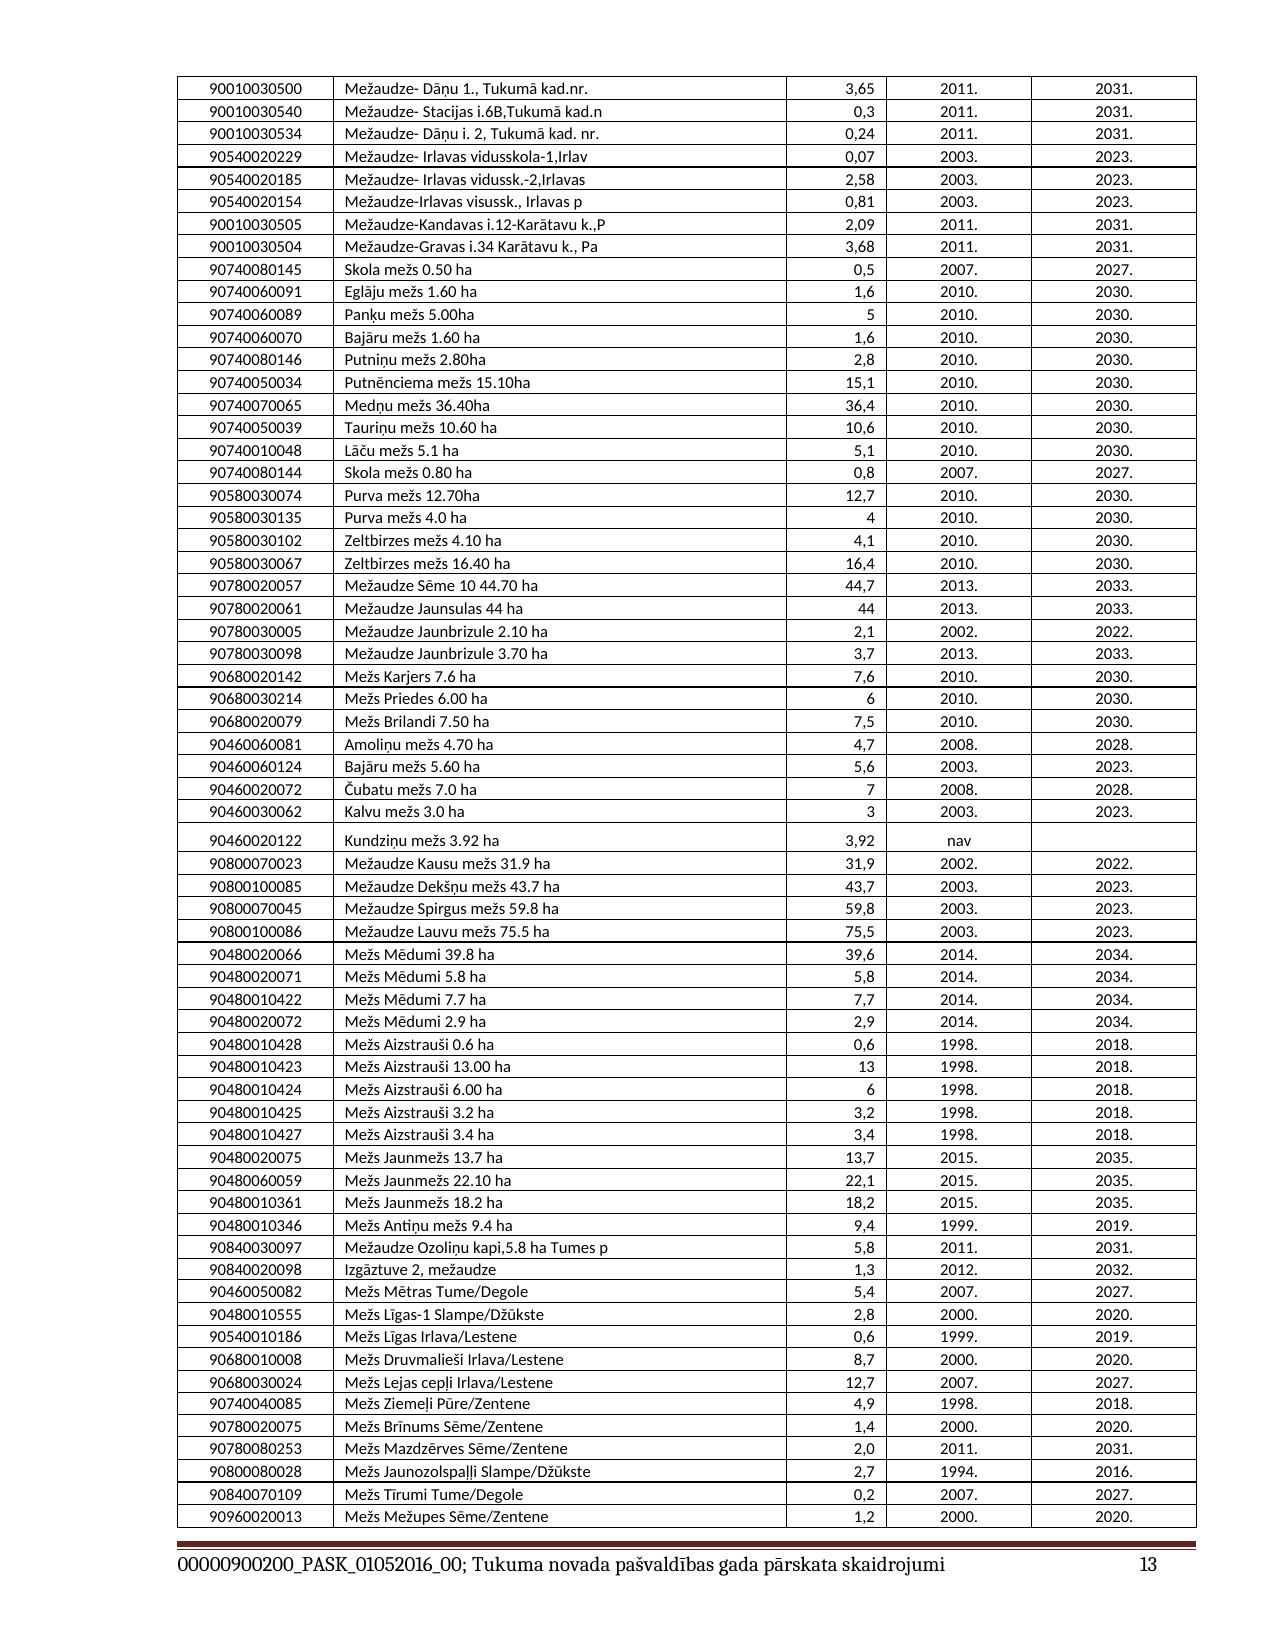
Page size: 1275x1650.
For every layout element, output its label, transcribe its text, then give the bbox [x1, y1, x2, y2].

table_cell 2,7 [787, 1460, 886, 1481]
table_cell [1032, 823, 1196, 851]
table_cell 2010. [887, 326, 1031, 347]
table_cell 90740050039 [178, 416, 333, 438]
table_cell Mežaudze Dekšņu mežs 43.7 ha [334, 875, 786, 896]
table_cell 4,1 [787, 529, 886, 551]
table_cell 1,6 [787, 281, 886, 302]
table_cell 2011. [887, 1236, 1031, 1258]
table_cell 90010030505 [178, 213, 333, 234]
table_cell Mežs Karjers 7.6 ha [334, 665, 786, 686]
table_cell 0,6 [787, 1326, 886, 1347]
table_cell 2015. [887, 1169, 1031, 1190]
table_cell 90580030067 [178, 552, 333, 573]
table_cell 1994. [887, 1460, 1031, 1481]
table_cell 90540020185 [178, 168, 333, 189]
table_cell 2010. [887, 303, 1031, 325]
table_cell Mežaudze- Irlavas vidusskola-1,Irlav [334, 145, 786, 166]
table_cell 2000. [887, 1303, 1031, 1324]
table_cell Mežs Brilandi 7.50 ha [334, 710, 786, 732]
table_cell 44 [787, 597, 886, 618]
table_cell 2013. [887, 642, 1031, 664]
table_cell Putnēnciema mežs 15.10ha [334, 371, 786, 392]
table_cell 2031. [1032, 100, 1196, 121]
table_cell 90740050034 [178, 371, 333, 392]
table_cell 90780020057 [178, 574, 333, 596]
table_cell 0,24 [787, 122, 886, 144]
table_cell 90460060081 [178, 733, 333, 754]
table_cell 2007. [887, 258, 1031, 279]
table_cell Bajāru mežs 1.60 ha [334, 326, 786, 347]
table_cell Tauriņu mežs 10.60 ha [334, 416, 786, 438]
table_cell 2030. [1032, 688, 1196, 709]
table_cell 2028. [1032, 778, 1196, 799]
table_cell 4,7 [787, 733, 886, 754]
table_cell Lāču mežs 5.1 ha [334, 439, 786, 460]
table_cell 0,2 [787, 1483, 886, 1504]
table_cell 90680010008 [178, 1348, 333, 1370]
table_cell 36,4 [787, 394, 886, 415]
table_cell 31,9 [787, 852, 886, 874]
table_cell Mežaudze- Stacijas i.6B,Tukumā kad.n [334, 100, 786, 121]
table_cell 1,2 [787, 1505, 886, 1527]
table_cell 2030. [1032, 439, 1196, 460]
table_cell Mežaudze- Irlavas vidussk.-2,Irlavas [334, 168, 786, 189]
table_cell 2023. [1032, 190, 1196, 212]
table_cell Mežs Aizstrauši 13.00 ha [334, 1056, 786, 1077]
table_cell 90460030062 [178, 800, 333, 822]
table_cell 2007. [887, 1483, 1031, 1504]
table_cell Eglāju mežs 1.60 ha [334, 281, 786, 302]
table_cell Mežs Aizstrauši 3.2 ha [334, 1101, 786, 1122]
table_cell 7,6 [787, 665, 886, 686]
table_cell 2013. [887, 574, 1031, 596]
table_cell 75,5 [787, 920, 886, 941]
table_cell 3,4 [787, 1123, 886, 1145]
table_cell 7,5 [787, 710, 886, 732]
table_cell 2030. [1032, 326, 1196, 347]
table_cell 12,7 [787, 1371, 886, 1392]
table_cell Mežs Mēdumi 2.9 ha [334, 1010, 786, 1032]
table_cell 2031. [1032, 122, 1196, 144]
table_cell 90460060124 [178, 755, 333, 777]
table_cell Mežaudze-Irlavas visussk., Irlavas p [334, 190, 786, 212]
table_cell 2,8 [787, 1303, 886, 1324]
table_cell 90460050082 [178, 1280, 333, 1302]
table_cell 2014. [887, 1010, 1031, 1032]
table_cell 2,09 [787, 213, 886, 234]
table_cell Mežaudze Ozoliņu kapi,5.8 ha Tumes p [334, 1236, 786, 1258]
table_cell 2031. [1032, 213, 1196, 234]
table_cell Mežs Tīrumi Tume/Degole [334, 1483, 786, 1504]
table_cell 90480010427 [178, 1123, 333, 1145]
table_cell 90480020072 [178, 1010, 333, 1032]
table_cell 2010. [887, 552, 1031, 573]
table_cell 2023. [1032, 897, 1196, 919]
table_cell 2031. [1032, 1437, 1196, 1459]
table_cell 90540020154 [178, 190, 333, 212]
table_cell 0,81 [787, 190, 886, 212]
table_cell 3,2 [787, 1101, 886, 1122]
table_cell 3 [787, 800, 886, 822]
table_cell 90010030540 [178, 100, 333, 121]
table_cell 2019. [1032, 1214, 1196, 1235]
table_cell Mežs Mazdzērves Sēme/Zentene [334, 1437, 786, 1459]
table_cell 2027. [1032, 258, 1196, 279]
table_cell 90480010555 [178, 1303, 333, 1324]
table_cell 90480020066 [178, 943, 333, 964]
table_cell 2035. [1032, 1169, 1196, 1190]
table_cell 18,2 [787, 1191, 886, 1213]
table_cell Mežs Aizstrauši 6.00 ha [334, 1078, 786, 1100]
table_cell Mežaudze- Dāņu i. 2, Tukumā kad. nr. [334, 122, 786, 144]
table_cell Skola mežs 0.80 ha [334, 461, 786, 483]
table_cell 2032. [1032, 1259, 1196, 1279]
table_cell Mežs Jaunmežs 13.7 ha [334, 1146, 786, 1167]
table_cell 22,1 [787, 1169, 886, 1190]
table_cell 90480010346 [178, 1214, 333, 1235]
table_cell 2031. [1032, 1236, 1196, 1258]
table_cell 4,9 [787, 1393, 886, 1414]
table_cell 1998. [887, 1101, 1031, 1122]
table_cell 0,8 [787, 461, 886, 483]
table_cell Izgāztuve 2, mežaudze [334, 1259, 786, 1279]
table_cell 90740040085 [178, 1393, 333, 1414]
table_cell 90460020072 [178, 778, 333, 799]
table_cell 0,5 [787, 258, 886, 279]
table_cell Mežaudze Jaunsulas 44 ha [334, 597, 786, 618]
table_cell 90740080144 [178, 461, 333, 483]
table_cell 59,8 [787, 897, 886, 919]
table_cell 90780030098 [178, 642, 333, 664]
table_cell 2,58 [787, 168, 886, 189]
table_cell 2,8 [787, 348, 886, 370]
table_cell 2000. [887, 1415, 1031, 1436]
table_cell 2010. [887, 416, 1031, 438]
table_cell 2,9 [787, 1010, 886, 1032]
table_cell 15,1 [787, 371, 886, 392]
table_cell 2010. [887, 281, 1031, 302]
table_cell 2035. [1032, 1191, 1196, 1213]
table_cell 90540010186 [178, 1326, 333, 1347]
table_cell 12,7 [787, 484, 886, 506]
table_cell 2018. [1032, 1123, 1196, 1145]
table_cell Panķu mežs 5.00ha [334, 303, 786, 325]
table_cell Mežaudze Jaunbrizule 3.70 ha [334, 642, 786, 664]
table_cell 2033. [1032, 597, 1196, 618]
table_cell 2007. [887, 461, 1031, 483]
table_cell 2000. [887, 1505, 1031, 1527]
table_cell 90780020061 [178, 597, 333, 618]
table_cell 90740010048 [178, 439, 333, 460]
table_cell 13,7 [787, 1146, 886, 1167]
table_cell 90680030024 [178, 1371, 333, 1392]
table_cell 90780020075 [178, 1415, 333, 1436]
table_cell 2011. [887, 122, 1031, 144]
table_cell 90480020071 [178, 965, 333, 987]
table_cell Putniņu mežs 2.80ha [334, 348, 786, 370]
table_cell 2023. [1032, 920, 1196, 941]
table_cell 2033. [1032, 642, 1196, 664]
table_cell Mežaudze Spirgus mežs 59.8 ha [334, 897, 786, 919]
table_cell 2030. [1032, 710, 1196, 732]
table_cell Mežs Aizstrauši 0.6 ha [334, 1033, 786, 1054]
table_cell 43,7 [787, 875, 886, 896]
table_cell 3,92 [787, 823, 886, 851]
table_cell 90480010422 [178, 988, 333, 1009]
table_cell 2013. [887, 597, 1031, 618]
table_cell 90840070109 [178, 1483, 333, 1504]
table_cell Mežs Mēdumi 7.7 ha [334, 988, 786, 1009]
table_cell 2018. [1032, 1056, 1196, 1077]
table_cell 2011. [887, 1437, 1031, 1459]
table_cell Mežs Druvmalieši Irlava/Lestene [334, 1348, 786, 1370]
table_cell 2003. [887, 897, 1031, 919]
table_cell 90480020075 [178, 1146, 333, 1167]
table_cell 0,6 [787, 1033, 886, 1054]
table_cell 5,4 [787, 1280, 886, 1302]
table_cell 2011. [887, 213, 1031, 234]
table_cell Purva mežs 12.70ha [334, 484, 786, 506]
table_cell 2027. [1032, 1483, 1196, 1504]
table_cell 90840030097 [178, 1236, 333, 1258]
table_cell 2030. [1032, 416, 1196, 438]
table_cell 2022. [1032, 852, 1196, 874]
table_cell 39,6 [787, 943, 886, 964]
table_cell 5,1 [787, 439, 886, 460]
table_cell 2002. [887, 852, 1031, 874]
table_cell Mežs Jaunozolspaļļi Slampe/Džūkste [334, 1460, 786, 1481]
table_cell nav [887, 823, 1031, 851]
table_cell 2031. [1032, 77, 1196, 99]
table_cell 2014. [887, 988, 1031, 1009]
table_cell 90740070065 [178, 394, 333, 415]
table_cell 2030. [1032, 394, 1196, 415]
table_cell 2008. [887, 778, 1031, 799]
table_cell 16,4 [787, 552, 886, 573]
table_cell Mežs Līgas-1 Slampe/Džūkste [334, 1303, 786, 1324]
table_cell 90680020079 [178, 710, 333, 732]
table_cell 2018. [1032, 1033, 1196, 1054]
table_cell 90680020142 [178, 665, 333, 686]
table_cell Mežs Jaunmežs 18.2 ha [334, 1191, 786, 1213]
table_cell 2010. [887, 348, 1031, 370]
table_cell 90010030534 [178, 122, 333, 144]
table_cell Bajāru mežs 5.60 ha [334, 755, 786, 777]
table_cell 2018. [1032, 1393, 1196, 1414]
table_cell Mežs Aizstrauši 3.4 ha [334, 1123, 786, 1145]
table_cell 1998. [887, 1123, 1031, 1145]
table_cell 2010. [887, 484, 1031, 506]
table_cell 8,7 [787, 1348, 886, 1370]
table_cell 90960020013 [178, 1505, 333, 1527]
table_cell 2015. [887, 1191, 1031, 1213]
table_cell 90800070023 [178, 852, 333, 874]
table_cell 90010030500 [178, 77, 333, 99]
table_cell 2030. [1032, 665, 1196, 686]
table_cell Mežs Līgas Irlava/Lestene [334, 1326, 786, 1347]
table_cell 5 [787, 303, 886, 325]
table_cell Mežaudze Jaunbrizule 2.10 ha [334, 620, 786, 641]
table_cell 2015. [887, 1146, 1031, 1167]
table_cell Mežaudze-Kandavas i.12-Karātavu k.,P [334, 213, 786, 234]
table_cell 2034. [1032, 988, 1196, 1009]
table_cell 2034. [1032, 1010, 1196, 1032]
table_cell 0,3 [787, 100, 886, 121]
table_cell 90800100085 [178, 875, 333, 896]
table_cell 10,6 [787, 416, 886, 438]
table_cell Amoliņu mežs 4.70 ha [334, 733, 786, 754]
table_cell Kalvu mežs 3.0 ha [334, 800, 786, 822]
table_cell 2,0 [787, 1437, 886, 1459]
table_cell 2031. [1032, 235, 1196, 257]
table_cell 90580030074 [178, 484, 333, 506]
table_cell 2003. [887, 755, 1031, 777]
table_cell 90780080253 [178, 1437, 333, 1459]
table_cell 2023. [1032, 168, 1196, 189]
table_cell 2034. [1032, 965, 1196, 987]
table_cell 2020. [1032, 1348, 1196, 1370]
table_cell 2007. [887, 1280, 1031, 1302]
table_cell Čubatu mežs 7.0 ha [334, 778, 786, 799]
table_cell 2014. [887, 965, 1031, 987]
table_cell 1998. [887, 1056, 1031, 1077]
table_cell 90740060089 [178, 303, 333, 325]
table_cell 2008. [887, 733, 1031, 754]
table_cell 2003. [887, 875, 1031, 896]
table_cell 2030. [1032, 371, 1196, 392]
table_cell 2020. [1032, 1505, 1196, 1527]
table_cell Mežaudze Sēme 10 44.70 ha [334, 574, 786, 596]
table_cell 2012. [887, 1259, 1031, 1279]
table_cell 2020. [1032, 1303, 1196, 1324]
table_cell 90800080028 [178, 1460, 333, 1481]
table_cell 90480010361 [178, 1191, 333, 1213]
table_cell Zeltbirzes mežs 4.10 ha [334, 529, 786, 551]
table_cell 2030. [1032, 507, 1196, 528]
table_cell 90840020098 [178, 1259, 333, 1279]
table_cell 90680030214 [178, 688, 333, 709]
table_cell 2030. [1032, 552, 1196, 573]
table_cell Mežs Brīnums Sēme/Zentene [334, 1415, 786, 1436]
table_cell 90800070045 [178, 897, 333, 919]
table_cell Mežaudze Lauvu mežs 75.5 ha [334, 920, 786, 941]
table_cell 2011. [887, 77, 1031, 99]
table_cell 2023. [1032, 875, 1196, 896]
table_cell 2011. [887, 100, 1031, 121]
table_cell 2007. [887, 1371, 1031, 1392]
table_cell 1998. [887, 1033, 1031, 1054]
table_cell Zeltbirzes mežs 16.40 ha [334, 552, 786, 573]
table_cell 1,6 [787, 326, 886, 347]
table_cell 7,7 [787, 988, 886, 1009]
table_cell 2010. [887, 371, 1031, 392]
table_cell 2010. [887, 507, 1031, 528]
table_cell 2003. [887, 800, 1031, 822]
table_cell 90480010425 [178, 1101, 333, 1122]
table_cell Mežs Ziemeļi Pūre/Zentene [334, 1393, 786, 1414]
table_cell 90580030102 [178, 529, 333, 551]
table_cell 2028. [1032, 733, 1196, 754]
table_cell Mežs Priedes 6.00 ha [334, 688, 786, 709]
table_cell 2023. [1032, 755, 1196, 777]
table_cell Medņu mežs 36.40ha [334, 394, 786, 415]
table_cell 90740080145 [178, 258, 333, 279]
table_cell 1998. [887, 1078, 1031, 1100]
table_cell 1998. [887, 1393, 1031, 1414]
table_cell Mežaudze-Gravas i.34 Karātavu k., Pa [334, 235, 786, 257]
table_cell 90010030504 [178, 235, 333, 257]
table_cell 90740060070 [178, 326, 333, 347]
table_cell 2019. [1032, 1326, 1196, 1347]
table_cell 1,3 [787, 1259, 886, 1279]
table_cell 90460020122 [178, 823, 333, 851]
table_cell 2020. [1032, 1415, 1196, 1436]
table_cell 5,8 [787, 1236, 886, 1258]
table_cell Mežs Antiņu mežs 9.4 ha [334, 1214, 786, 1235]
table_cell 2010. [887, 394, 1031, 415]
table_cell 0,07 [787, 145, 886, 166]
table_cell 6 [787, 1078, 886, 1100]
table_cell 90480010424 [178, 1078, 333, 1100]
table_cell 2030. [1032, 303, 1196, 325]
table_cell 90480060059 [178, 1169, 333, 1190]
table_cell 5,6 [787, 755, 886, 777]
table_cell 2003. [887, 920, 1031, 941]
table_cell 2023. [1032, 145, 1196, 166]
table_cell 4 [787, 507, 886, 528]
table_cell 2030. [1032, 529, 1196, 551]
table_cell 2027. [1032, 1371, 1196, 1392]
table_cell 90740060091 [178, 281, 333, 302]
table_cell 2034. [1032, 943, 1196, 964]
table_cell Kundziņu mežs 3.92 ha [334, 823, 786, 851]
table_cell 2030. [1032, 281, 1196, 302]
table_cell 6 [787, 688, 886, 709]
table_cell 2027. [1032, 1280, 1196, 1302]
table_cell Mežs Jaunmežs 22.10 ha [334, 1169, 786, 1190]
table_cell Mežaudze- Dāņu 1., Tukumā kad.nr. [334, 77, 786, 99]
table_cell 2023. [1032, 800, 1196, 822]
table_cell 7 [787, 778, 886, 799]
table_cell Mežs Lejas cepļi Irlava/Lestene [334, 1371, 786, 1392]
table_cell 90780030005 [178, 620, 333, 641]
table_cell Mežs Mēdumi 5.8 ha [334, 965, 786, 987]
table_cell 2018. [1032, 1078, 1196, 1100]
table_cell 2022. [1032, 620, 1196, 641]
table_cell Mežaudze Kausu mežs 31.9 ha [334, 852, 786, 874]
table_cell 90740080146 [178, 348, 333, 370]
table_cell Purva mežs 4.0 ha [334, 507, 786, 528]
table_cell 2003. [887, 190, 1031, 212]
table_cell 90540020229 [178, 145, 333, 166]
table_cell 2002. [887, 620, 1031, 641]
table_cell 44,7 [787, 574, 886, 596]
table_cell Mežs Mēdumi 39.8 ha [334, 943, 786, 964]
table_cell 2010. [887, 439, 1031, 460]
table_cell 90580030135 [178, 507, 333, 528]
table_cell 3,7 [787, 642, 886, 664]
table_cell Mežs Mežupes Sēme/Zentene [334, 1505, 786, 1527]
table_cell 3,68 [787, 235, 886, 257]
table_cell 2010. [887, 710, 1031, 732]
table_cell 2010. [887, 529, 1031, 551]
table_cell 90480010423 [178, 1056, 333, 1077]
table_cell 2003. [887, 145, 1031, 166]
table_cell 2011. [887, 235, 1031, 257]
table_cell Skola mežs 0.50 ha [334, 258, 786, 279]
table_cell 9,4 [787, 1214, 886, 1235]
table_cell 1999. [887, 1326, 1031, 1347]
table_cell 5,8 [787, 965, 886, 987]
table_cell 3,65 [787, 77, 886, 99]
table_cell 90480010428 [178, 1033, 333, 1054]
table_cell 2003. [887, 168, 1031, 189]
table_cell 2016. [1032, 1460, 1196, 1481]
table_cell 2027. [1032, 461, 1196, 483]
table_cell 90800100086 [178, 920, 333, 941]
table_cell 2030. [1032, 348, 1196, 370]
table_cell 2000. [887, 1348, 1031, 1370]
table_cell 2014. [887, 943, 1031, 964]
table_cell 2010. [887, 688, 1031, 709]
table_cell 1999. [887, 1214, 1031, 1235]
table_cell 2033. [1032, 574, 1196, 596]
table_cell 2010. [887, 665, 1031, 686]
table_cell 13 [787, 1056, 886, 1077]
table_cell 2035. [1032, 1146, 1196, 1167]
table_cell 2,1 [787, 620, 886, 641]
table_cell 1,4 [787, 1415, 886, 1436]
table_cell Mežs Mētras Tume/Degole [334, 1280, 786, 1302]
table_cell 2018. [1032, 1101, 1196, 1122]
table_cell 2030. [1032, 484, 1196, 506]
